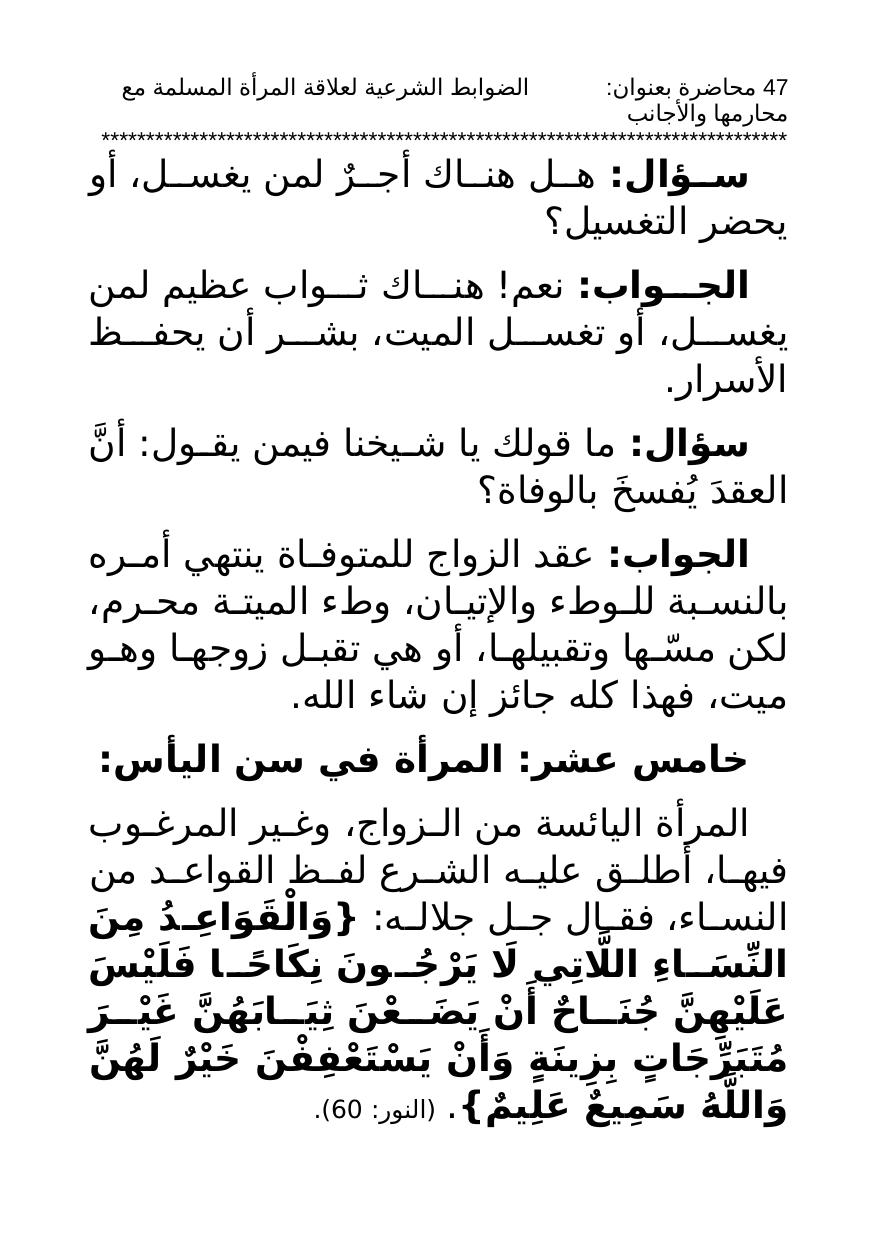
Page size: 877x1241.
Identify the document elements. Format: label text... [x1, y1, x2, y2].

text سؤال: ما قولك يا شيخنا فيمن يقول: أنَّ العقدَ يُفسخَ بالوفاة؟ [89, 422, 788, 512]
text الجواب: نعم! هناك ثواب عظيم لمن يغسل، أو تغسل الميت، بشر أن يحفظ الأسرار. [89, 264, 788, 402]
text خامس عشر: المرأة في سن اليأس: [89, 737, 788, 781]
text المرأة اليائسة من الزواج، وغير المرغوب فيها، أطلق عليه الشرع لفظ القواعد من النساء، فقال جل جلاله: {وَالْقَوَاعِدُ مِنَ النِّسَاءِ اللَّاتِي لَا يَرْجُونَ نِكَاحًا فَلَيْسَ عَلَيْهِنَّ جُنَاحٌ أَنْ يَضَعْنَ ثِيَابَهُنَّ غَيْرَ مُتَبَرِّجَاتٍ بِزِينَةٍ وَأَنْ يَسْتَعْفِفْنَ خَيْرٌ لَهُنَّ وَاللَّهُ سَمِيعٌ عَلِيمٌ}. (النور: 60). [89, 801, 788, 1127]
text الجواب: عقد الزواج للمتوفاة ينتهي أمره بالنسبة للوطء والإتيان، وطء الميتة محرم، لكن مسّها وتقبيلها، أو هي تقبل زوجها وهو ميت، فهذا كله جائز إن شاء الله. [89, 532, 788, 717]
text سؤال: هل هناك أجرٌ لمن يغسل، أو يحضر التغسيل؟ [89, 153, 788, 244]
